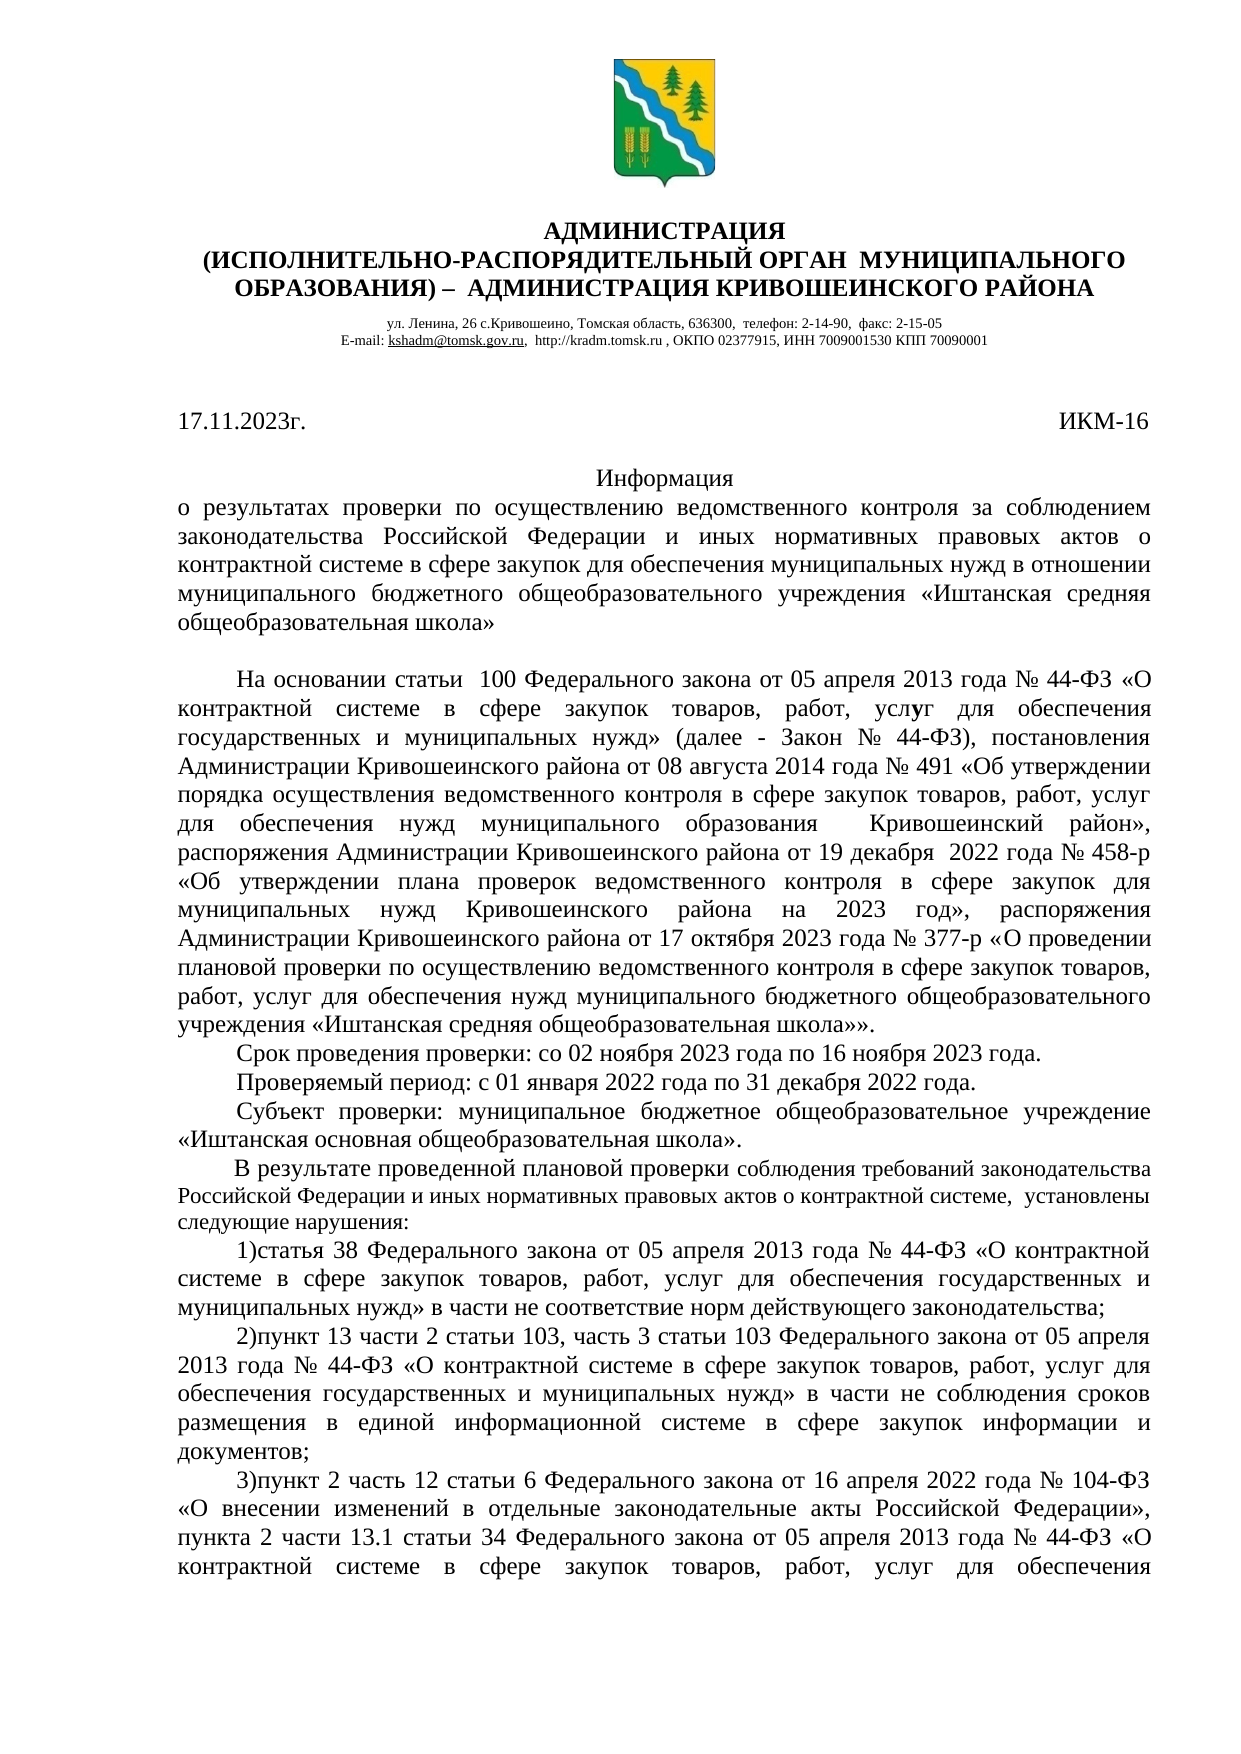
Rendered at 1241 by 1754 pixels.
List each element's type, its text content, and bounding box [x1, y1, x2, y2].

text 1)статья 38 Федерального закона от 05 апреля 2013 года № 44-ФЗ «О контрактной системе в сфере закупок товаров, работ, услуг для обеспечения государственных и муниципальных нужд» в части не соответствие норм действующего законодательства; [177, 1235, 1152, 1321]
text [177, 1465, 1152, 1580]
text АДМИНИСТРАЦИЯ (ИСПОЛНИТЕЛЬНО-РАСПОРЯДИТЕЛЬНЫЙ ОРГАН МУНИЦИПАЛЬНОГО ОБРАЗОВАНИЯ) – АДМИНИСТРАЦИЯ КРИВОШЕИНСКОГО РАЙОНА [177, 216, 1152, 302]
text 2)пункт 13 части 2 статьи 103, часть 3 статьи 103 Федерального закона от 05 апреля 2013 года № 44-ФЗ «О контрактной системе в сфере закупок товаров, работ, услуг для обеспечения государственных и муниципальных нужд» в части не соблюдения сроков размещения в единой информационной системе в сфере закупок информации и документов; [177, 1321, 1152, 1465]
text На основании статьи 100 Федерального закона от 05 апреля 2013 года № 44-ФЗ «О контрактной системе в сфере закупок товаров, работ, услуг для обеспечения государственных и муниципальных нужд» (далее - Закон № 44-ФЗ), постановления Администрации Кривошеинского района от 08 августа 2014 года № 491 «Об утверждении порядка осуществления ведомственного контроля в сфере закупок товаров, работ, услуг для обеспечения нужд муниципального образования Кривошеинский район», распоряжения Администрации Кривошеинского района от 19 декабря 2022 года № 458-р «Об утверждении плана проверок ведомственного контроля в сфере закупок для муниципальных нужд Кривошеинского района на 2023 год», распоряжения Администрации Кривошеинского района от 17 октября 2023 года № 377-р «О проведении плановой проверки по осуществлению ведомственного контроля в сфере закупок товаров, работ, услуг для обеспечения нужд муниципального бюджетного общеобразовательного учреждения «Иштанская средняя общеобразовательная школа»». [177, 664, 1152, 1038]
text ул. Ленина, 26 с.Кривошеино, Томская область, 636300, телефон: 2-14-90, факс: 2-15-05 Е-mail: kshadm@tomsk.gov.ru, http://kradm.tomsk.ru , ОКПО 02377915, ИНН 7009001530 КПП 70090001 [177, 315, 1152, 348]
text о результатах проверки по осуществлению ведомственного контроля за соблюдением законодательства Российской Федерации и иных нормативных правовых актов о контрактной системе в сфере закупок для обеспечения муниципальных нужд в отношении муниципального бюджетного общеобразовательного учреждения «Иштанская средняя общеобразовательная школа» [177, 492, 1152, 636]
text 17.11.2023г. ИКМ-16 [177, 406, 1152, 434]
text Информация [177, 463, 1152, 492]
text В результате проведенной плановой проверки соблюдения требований законодательства Российской Федерации и иных нормативных правовых актов о контрактной системе, установлены следующие нарушения: [177, 1153, 1152, 1235]
text Срок проведения проверки: со 02 ноября 2023 года по 16 ноября 2023 года. [177, 1038, 1152, 1067]
text Проверяемый период: с 01 января 2022 года по 31 декабря 2022 года. [177, 1067, 1152, 1096]
text Субъект проверки: муниципальное бюджетное общеобразовательное учреждение «Иштанская основная общеобразовательная школа». [177, 1096, 1152, 1153]
picture [613, 59, 716, 188]
